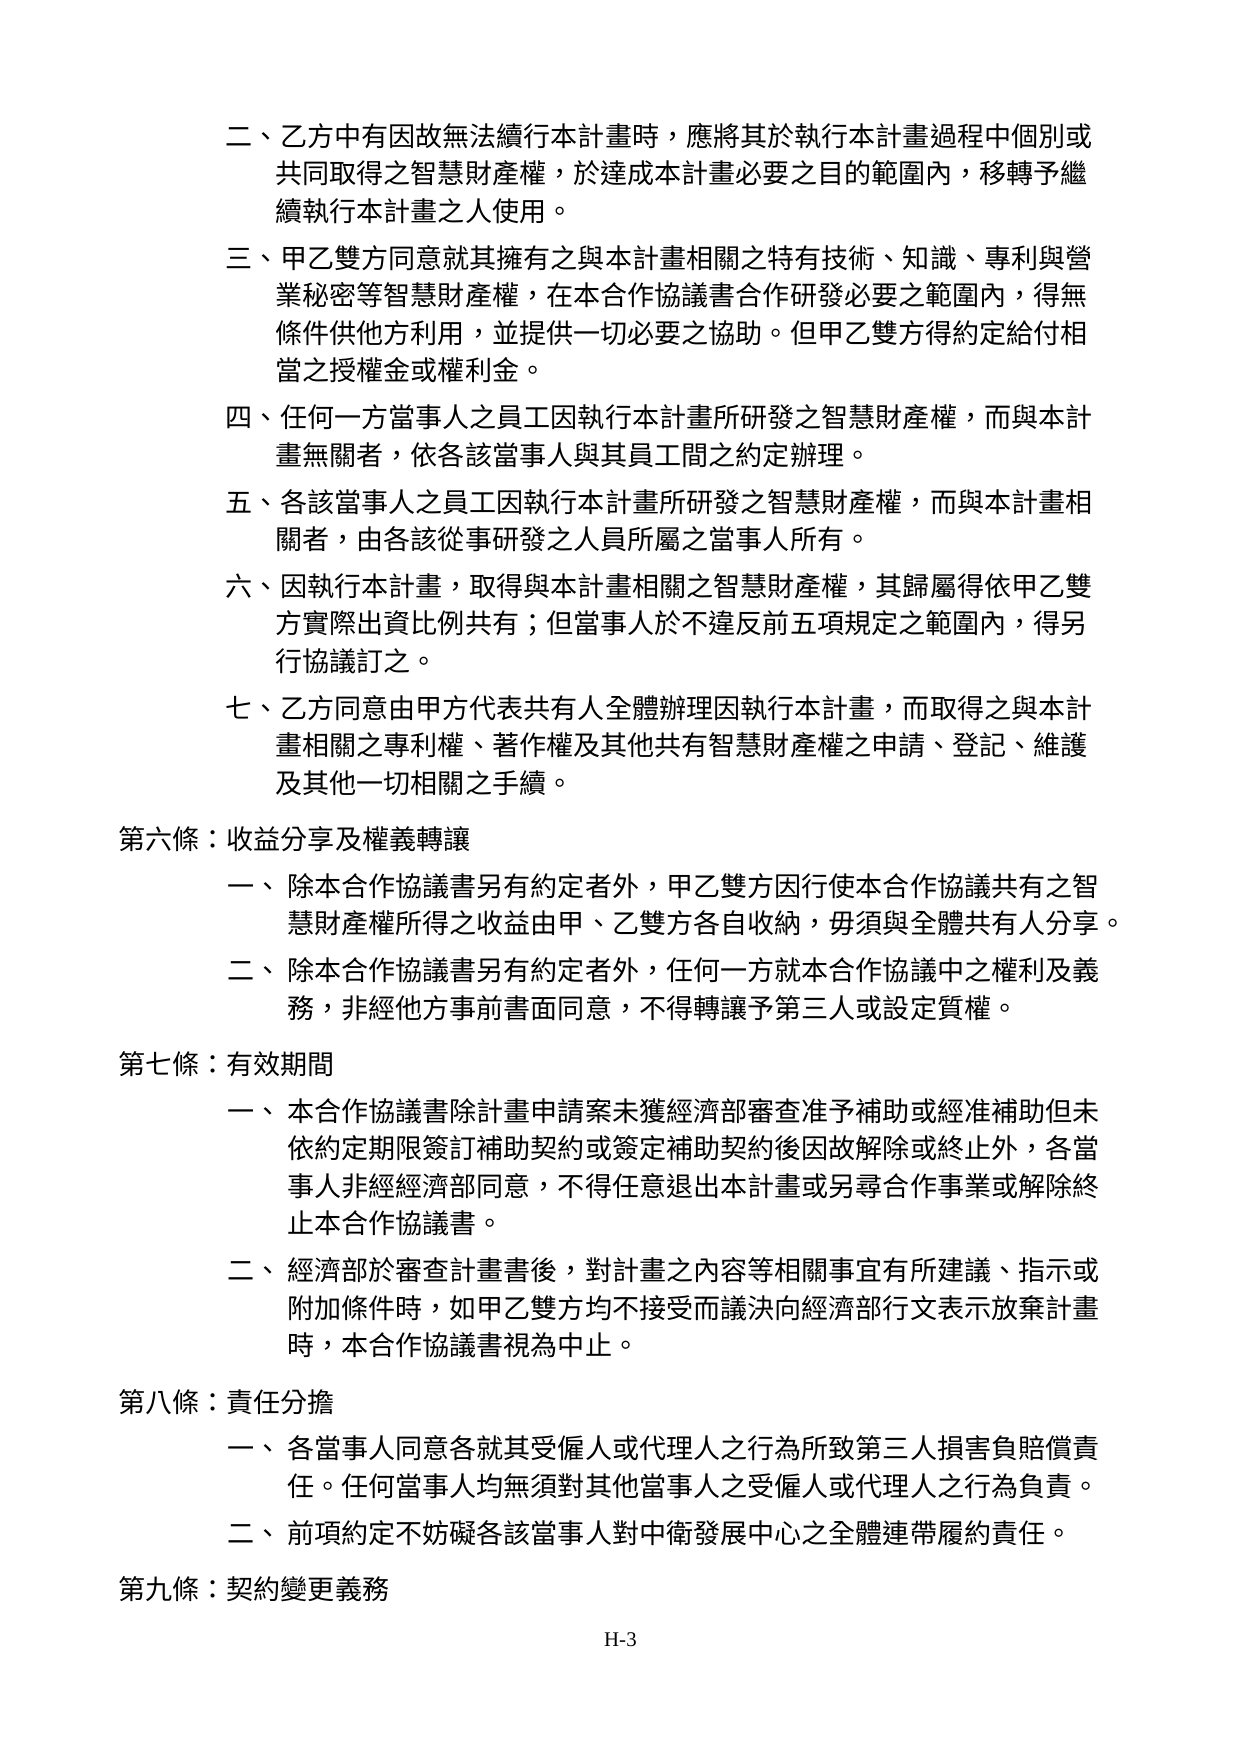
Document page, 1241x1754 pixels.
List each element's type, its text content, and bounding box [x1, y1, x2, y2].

text 四、任何一方當事人之員工因執行本計畫所研發之智慧財產權，而與本計畫無關者，依各該當事人與其員工間之約定辦理。 [226, 398, 1108, 473]
text 第九條：契約變更義務 [118, 1569, 1122, 1607]
list 除本合作協議書另有約定者外，甲乙雙方因行使本合作協議共有之智慧財產權所得之收益由甲、乙雙方各自收納，毋須與全體共有人分享。 [227, 866, 1108, 941]
text 三、甲乙雙方同意就其擁有之與本計畫相關之特有技術、知識、專利與營業秘密等智慧財產權，在本合作協議書合作研發必要之範圍內，得無條件供他方利用，並提供一切必要之協助。但甲乙雙方得約定給付相當之授權金或權利金。 [226, 238, 1108, 388]
list 除本合作協議書另有約定者外，任何一方就本合作協議中之權利及義務，非經他方事前書面同意，不得轉讓予第三人或設定質權。 [227, 951, 1108, 1026]
list 經濟部於審查計畫書後，對計畫之內容等相關事宜有所建議、指示或附加條件時，如甲乙雙方均不接受而議決向經濟部行文表示放棄計畫時，本合作協議書視為中止。 [227, 1251, 1108, 1363]
text 二、乙方中有因故無法續行本計畫時，應將其於執行本計畫過程中個別或共同取得之智慧財產權，於達成本計畫必要之目的範圍內，移轉予繼續執行本計畫之人使用。 [226, 116, 1108, 229]
list 各當事人同意各就其受僱人或代理人之行為所致第三人損害負賠償責任。任何當事人均無須對其他當事人之受僱人或代理人之行為負責。 [227, 1429, 1108, 1504]
text 七、乙方同意由甲方代表共有人全體辦理因執行本計畫，而取得之與本計畫相關之專利權、著作權及其他共有智慧財產權之申請、登記、維護及其他一切相關之手續。 [226, 688, 1108, 801]
text 六、因執行本計畫，取得與本計畫相關之智慧財產權，其歸屬得依甲乙雙方實際出資比例共有；但當事人於不違反前五項規定之範圍內，得另行協議訂之。 [226, 566, 1108, 679]
text 第六條：收益分享及權義轉讓 [118, 819, 1122, 857]
text 第八條：責任分擔 [118, 1382, 1122, 1419]
list 前項約定不妨礙各該當事人對中衛發展中心之全體連帶履約責任。 [227, 1513, 1108, 1551]
text 第七條：有效期間 [118, 1044, 1122, 1082]
list 本合作協議書除計畫申請案未獲經濟部審查准予補助或經准補助但未依約定期限簽訂補助契約或簽定補助契約後因故解除或終止外，各當事人非經經濟部同意，不得任意退出本計畫或另尋合作事業或解除終止本合作協議書。 [227, 1091, 1108, 1241]
text 五、各該當事人之員工因執行本計畫所研發之智慧財產權，而與本計畫相關者，由各該從事研發之人員所屬之當事人所有。 [226, 482, 1108, 557]
